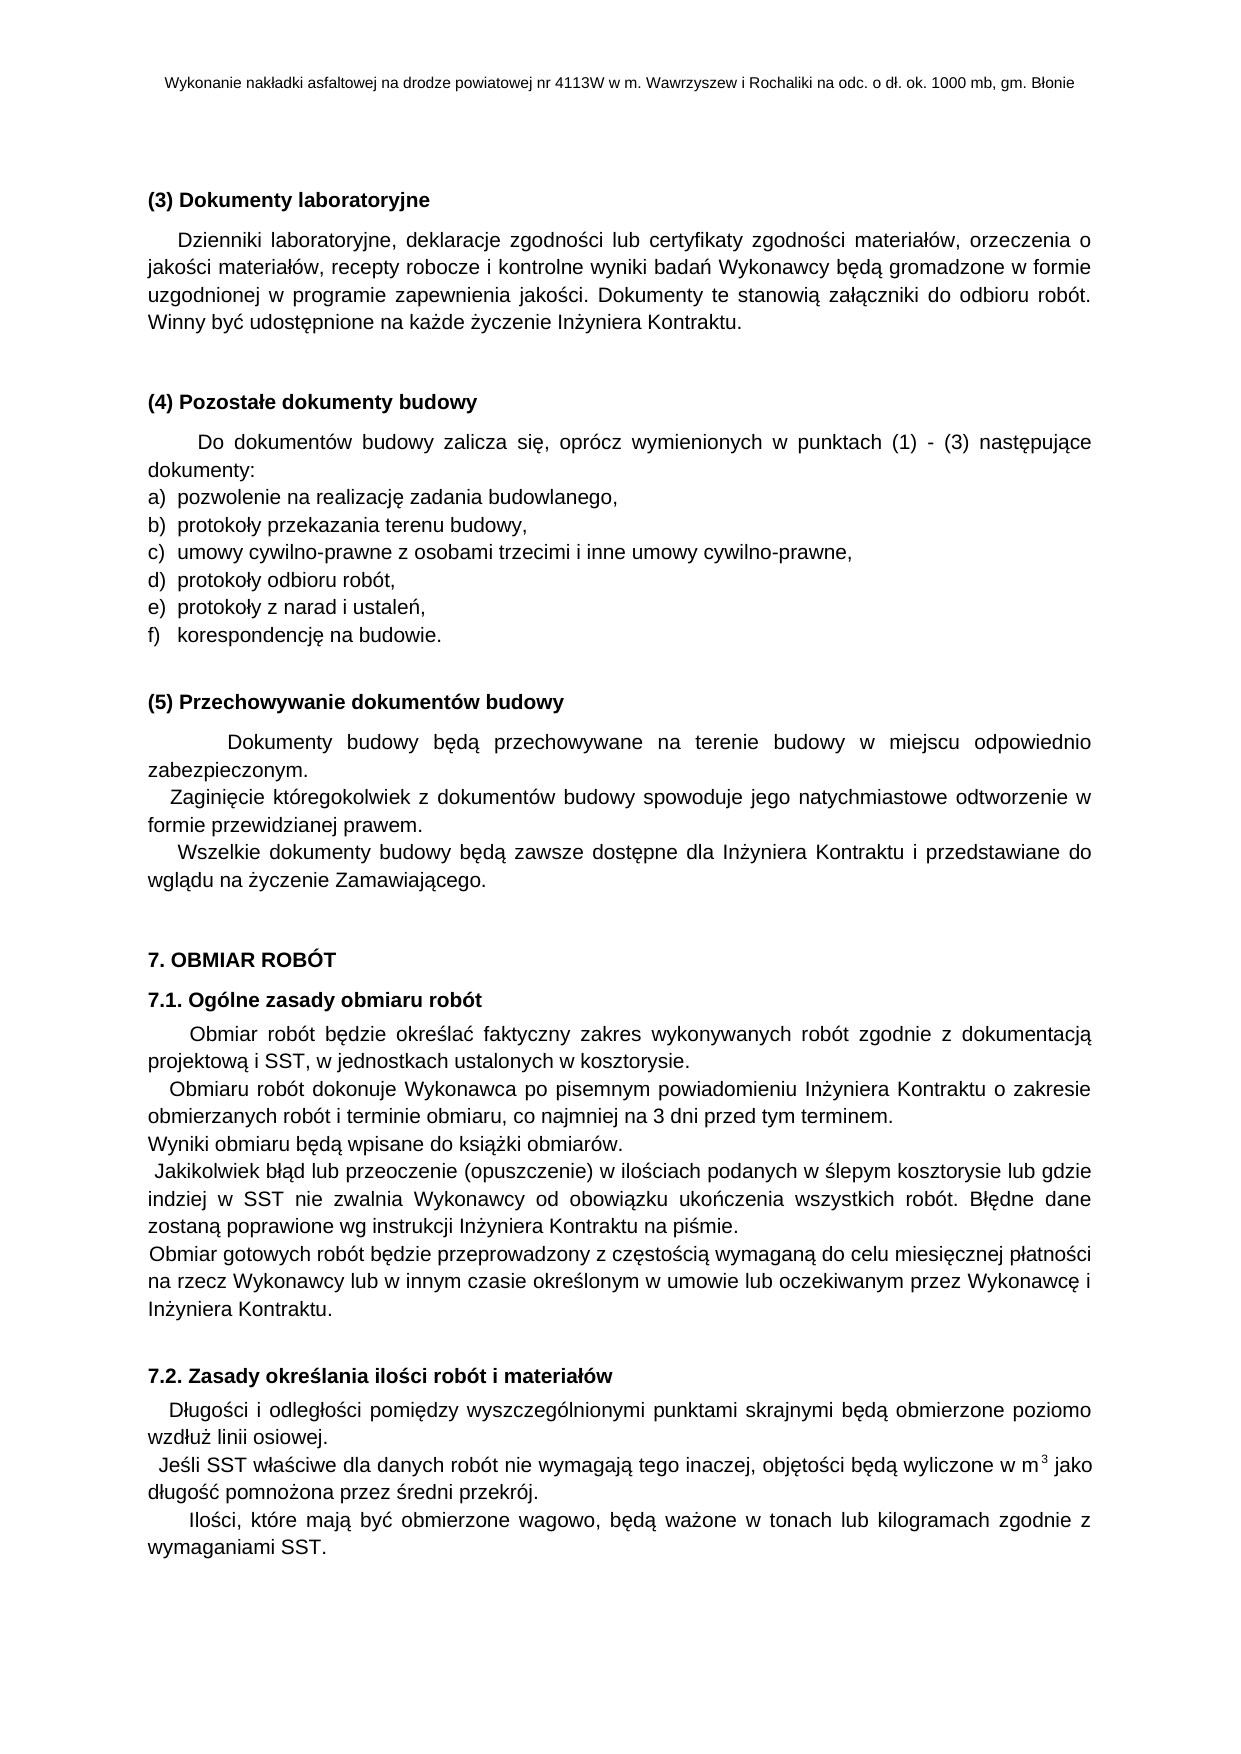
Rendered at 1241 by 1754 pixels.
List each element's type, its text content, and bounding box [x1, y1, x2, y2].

text (3) Dokumenty laboratoryjne [148, 188, 1093, 212]
text Obmiaru robót dokonuje Wykonawca po pisemnym powiadomieniu Inżyniera Kontraktu o zakresie obmierzanych robót i terminie obmiaru, co najmniej na 3 dni przed tym terminem. [148, 1076, 1093, 1128]
list umowy cywilno-prawne z osobami trzecimi i inne umowy cywilno-prawne, [148, 540, 1093, 564]
list korespondencję na budowie. [148, 623, 1093, 647]
text Do dokumentów budowy zalicza się, oprócz wymienionych w punktach (1) - (3) następujące dokumenty: [148, 430, 1093, 482]
text Obmiar gotowych robót będzie przeprowadzony z częstością wymaganą do celu miesięcznej płatności na rzecz Wykonawcy lub w innym czasie określonym w umowie lub oczekiwanym przez Wykonawcę i Inżyniera Kontraktu. [148, 1241, 1093, 1320]
text Jakikolwiek błąd lub przeoczenie (opuszczenie) w ilościach podanych w ślepym kosztorysie lub gdzie indziej w SST nie zwalnia Wykonawcy od obowiązku ukończenia wszystkich robót. Błędne dane zostaną poprawione wg instrukcji Inżyniera Kontraktu na piśmie. [148, 1159, 1093, 1238]
list protokoły z narad i ustaleń, [148, 595, 1093, 619]
text Obmiar robót będzie określać faktyczny zakres wykonywanych robót zgodnie z dokumentacją projektową i SST, w jednostkach ustalonych w kosztorysie. [148, 1021, 1093, 1073]
text (5) Przechowywanie dokumentów budowy [148, 690, 1093, 714]
subtitle 7. obmiar robót [148, 948, 1093, 972]
subtitle 7.2. Zasady określania ilości robót i materiałów [148, 1364, 1093, 1388]
text Ilości, które mają być obmierzone wagowo, będą ważone w tonach lub kilogramach zgodnie z wymaganiami SST. [148, 1508, 1093, 1559]
text Jeśli SST właściwe dla danych robót nie wymagają tego inaczej, objętości będą wyliczone w m3 jako długość pomnożona przez średni przekrój. [148, 1453, 1093, 1504]
subtitle 7.1. Ogólne zasady obmiaru robót [148, 988, 1093, 1012]
list protokoły odbioru robót, [148, 568, 1093, 592]
text Dzienniki laboratoryjne, deklaracje zgodności lub certyfikaty zgodności materiałów, orzeczenia o jakości materiałów, recepty robocze i kontrolne wyniki badań Wykonawcy będą gromadzone w formie uzgodnionej w programie zapewnienia jakości. Dokumenty te stanowią załączniki do odbioru robót. Winny być udostępnione na każde życzenie Inżyniera Kontraktu. [148, 228, 1093, 334]
text Wyniki obmiaru będą wpisane do książki obmiarów. [148, 1131, 1093, 1155]
text Zaginięcie któregokolwiek z dokumentów budowy spowoduje jego natychmiastowe odtworzenie w formie przewidzianej prawem. [148, 785, 1093, 837]
text (4) Pozostałe dokumenty budowy [148, 390, 1093, 414]
list protokoły przekazania terenu budowy, [148, 513, 1093, 537]
text Dokumenty budowy będą przechowywane na terenie budowy w miejscu odpowiednio zabezpieczonym. [148, 730, 1093, 782]
text Długości i odległości pomiędzy wyszczególnionymi punktami skrajnymi będą obmierzone poziomo wzdłuż linii osiowej. [148, 1398, 1093, 1449]
text Wszelkie dokumenty budowy będą zawsze dostępne dla Inżyniera Kontraktu i przedstawiane do wglądu na życzenie Zamawiającego. [148, 840, 1093, 892]
list pozwolenie na realizację zadania budowlanego, [148, 485, 1093, 509]
